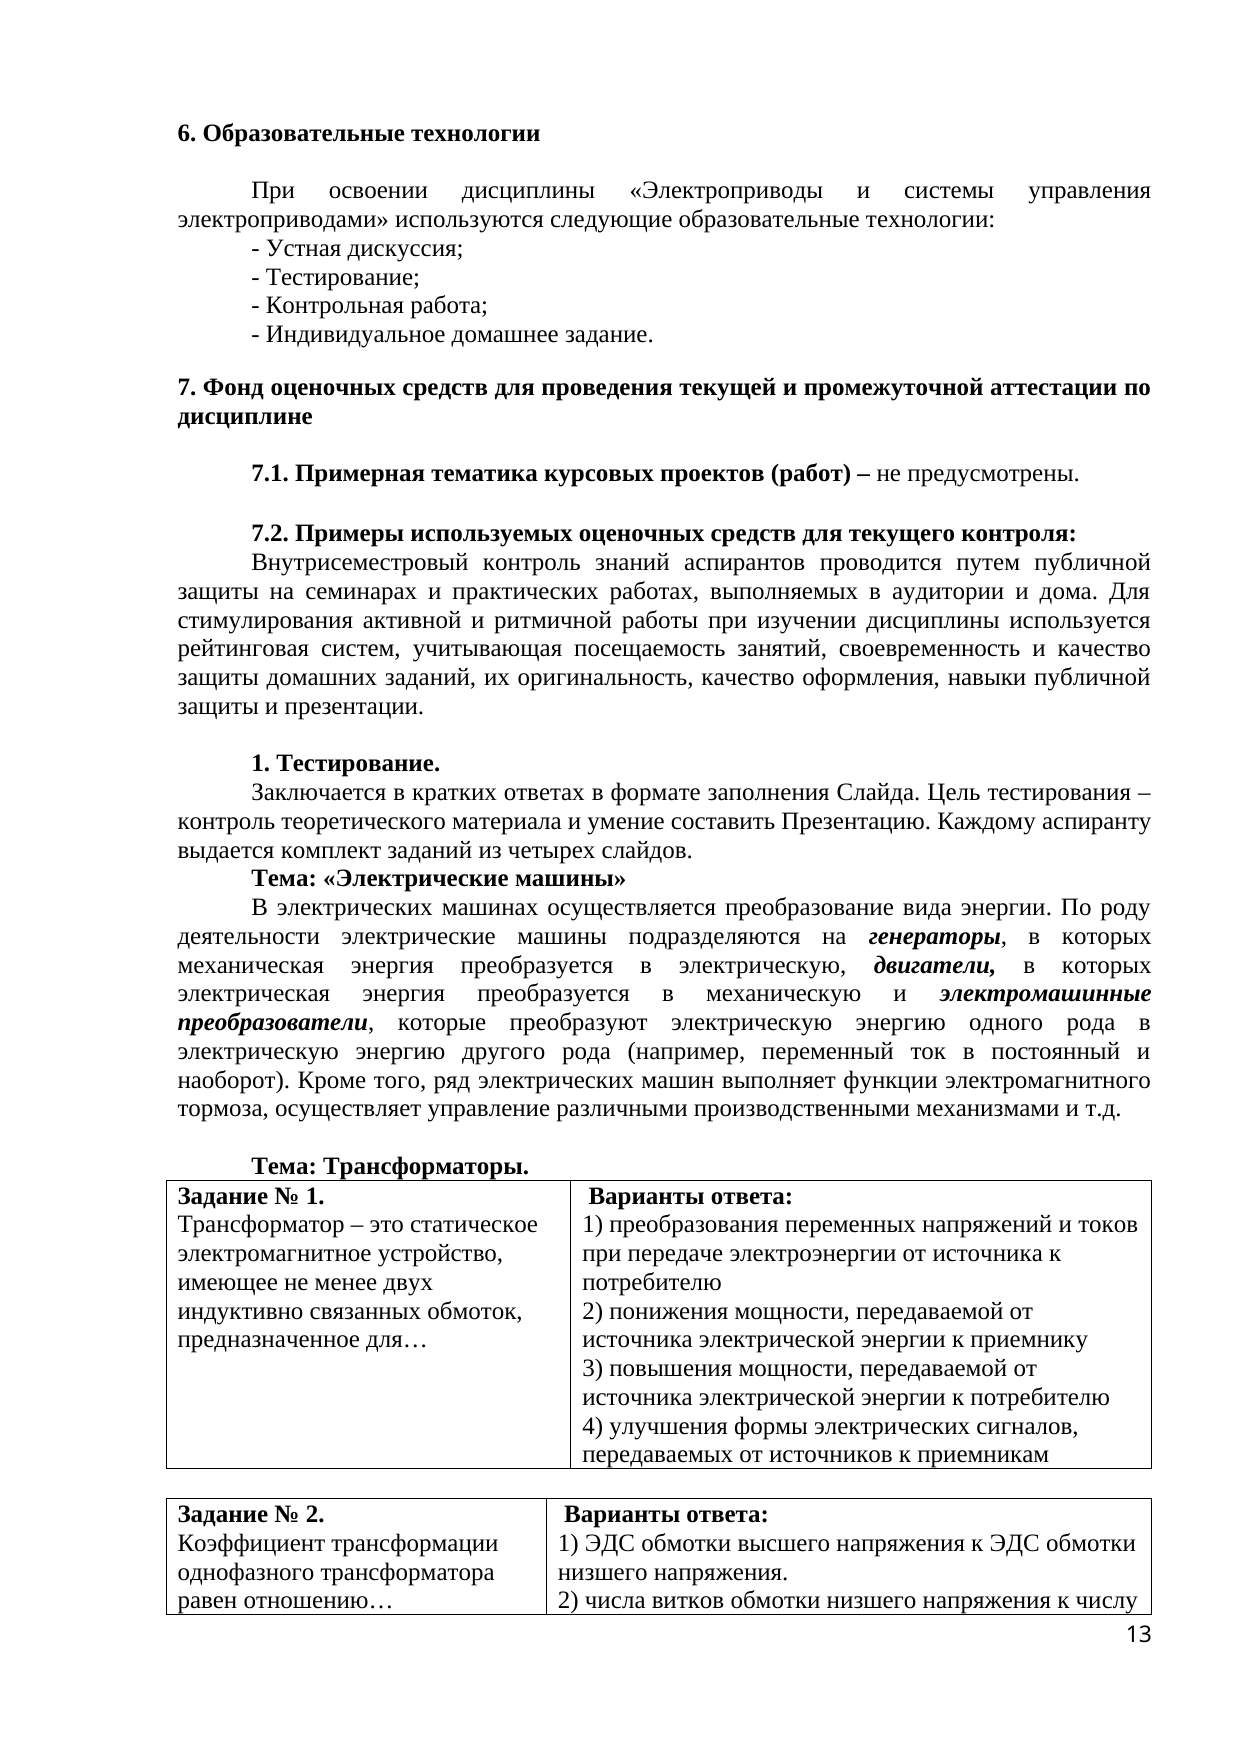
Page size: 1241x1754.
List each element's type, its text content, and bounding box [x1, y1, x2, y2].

text 1. Тестирование. [177, 748, 1152, 777]
text 7.1. Примерная тематика курсовых проектов (работ) – не предусмотрены. [177, 458, 1152, 487]
text Тема: «Электрические машины» [177, 863, 1152, 892]
table_header Задание № 1. Трансформатор – это статическое электромагнитное устройство, имеющее не менее двух индуктивно связанных обмоток, предназначенное для… [167, 1181, 570, 1468]
text В электрических машинах осуществляется преобразование вида энергии. По роду деятельности электрические машины подразделяются на генераторы, в которых механическая энергия преобразуется в электрическую, двигатели, в которых электрическая энергия преобразуется в механическую и электромашинные преобразователи, которые преобразуют электрическую энергию одного рода в электрическую энергию другого рода (например, переменный ток в постоянный и наоборот). Кроме того, ряд электрических машин выполняет функции электромагнитного тормоза, осуществляет управление различными производственными механизмами и т.д. [177, 892, 1152, 1122]
text При освоении дисциплины «Электроприводы и системы управления электроприводами» используются следующие образовательные технологии: [177, 176, 1152, 233]
text - Устная дискуссия; [177, 233, 1152, 262]
text Внутрисеместровый контроль знаний аспирантов проводится путем публичной защиты на семинарах и практических работах, выполняемых в аудитории и дома. Для стимулирования активной и ритмичной работы при изучении дисциплины используется рейтинговая систем, учитывающая посещаемость занятий, своевременность и качество защиты домашних заданий, их оригинальность, качество оформления, навыки публичной защиты и презентации. [177, 547, 1152, 720]
text Тема: Трансформаторы. [177, 1151, 1152, 1180]
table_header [167, 1499, 546, 1614]
text - Контрольная работа; [177, 291, 1152, 319]
table_header Варианты ответа: 1) преобразования переменных напряжений и токов при передаче электроэнергии от источника к потребителю 2) понижения мощности, передаваемой от источника электрической энергии к приемнику 3) повышения мощности, передаваемой от источника электрической энергии к потребителю 4) улучшения формы электрических сигналов, передаваемых от источников к приемникам [571, 1181, 1151, 1468]
text 7. Фонд оценочных средств для проведения текущей и промежуточной аттестации по дисциплине [177, 372, 1152, 430]
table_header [547, 1499, 1151, 1614]
text - Тестирование; [177, 262, 1152, 291]
text - Индивидуальное домашнее задание. [177, 319, 1152, 348]
text 6. Образовательные технологии [177, 118, 1152, 147]
text Заключается в кратких ответах в формате заполнения Слайда. Цель тестирования – контроль теоретического материала и умение составить Презентацию. Каждому аспиранту выдается комплект заданий из четырех слайдов. [177, 777, 1152, 863]
text 7.2. Примеры используемых оценочных средств для текущего контроля: [177, 518, 1152, 547]
